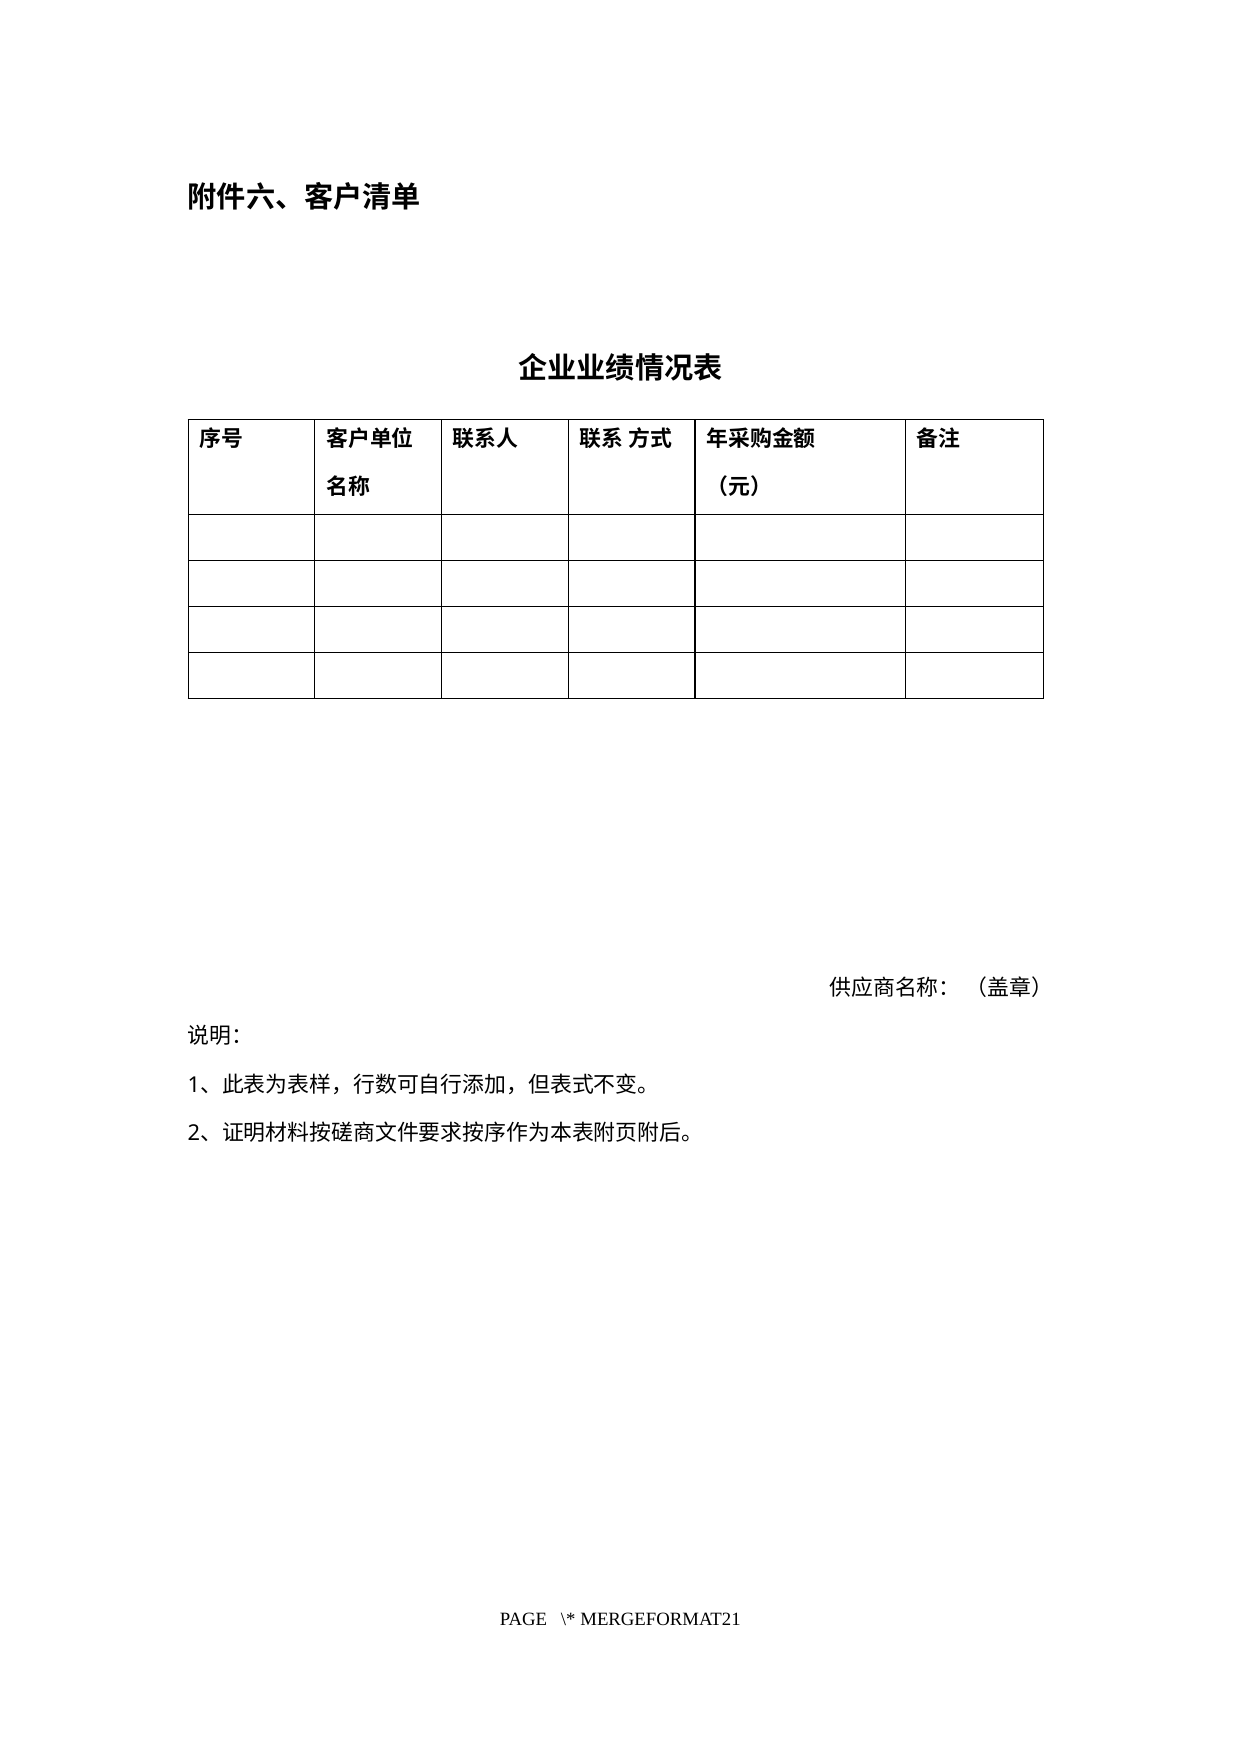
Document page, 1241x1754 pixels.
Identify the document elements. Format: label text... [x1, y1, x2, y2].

table_cell [315, 561, 441, 606]
table_cell [442, 515, 568, 560]
table_cell [569, 515, 694, 560]
table_cell [189, 561, 314, 606]
table_cell [442, 653, 568, 698]
table_cell [906, 515, 1043, 560]
table_cell [315, 653, 441, 698]
table_cell [442, 561, 568, 606]
table_cell [696, 653, 905, 698]
table_cell [189, 515, 314, 560]
table_header 客户单位名称 [315, 420, 441, 514]
table_header 联系 方式 [569, 420, 694, 514]
table_cell [315, 607, 441, 652]
table_header 年采购金额 （元） [696, 420, 905, 514]
table_cell [906, 653, 1043, 698]
text 说明： [187, 1018, 1053, 1051]
table_header 联系人 [442, 420, 568, 514]
text 附件六、客户清单 [187, 162, 1053, 227]
text 2、证明材料按磋商文件要求按序作为本表附页附后。 [187, 1115, 1053, 1147]
table_cell [189, 653, 314, 698]
table_cell [442, 607, 568, 652]
table_header 序号 [189, 420, 314, 514]
table_cell [696, 561, 905, 606]
text 企业业绩情况表 [187, 333, 1053, 398]
table_cell [906, 561, 1043, 606]
table_cell [569, 607, 694, 652]
text 1、此表为表样，行数可自行添加，但表式不变。 [187, 1066, 1053, 1099]
table_cell [906, 607, 1043, 652]
table_cell [569, 653, 694, 698]
table_cell [696, 607, 905, 652]
text 供应商名称： （盖章） [187, 970, 1053, 1002]
table_cell [315, 515, 441, 560]
table_cell [189, 607, 314, 652]
table_cell [569, 561, 694, 606]
table_cell [696, 515, 905, 560]
table_header 备注 [906, 420, 1043, 514]
